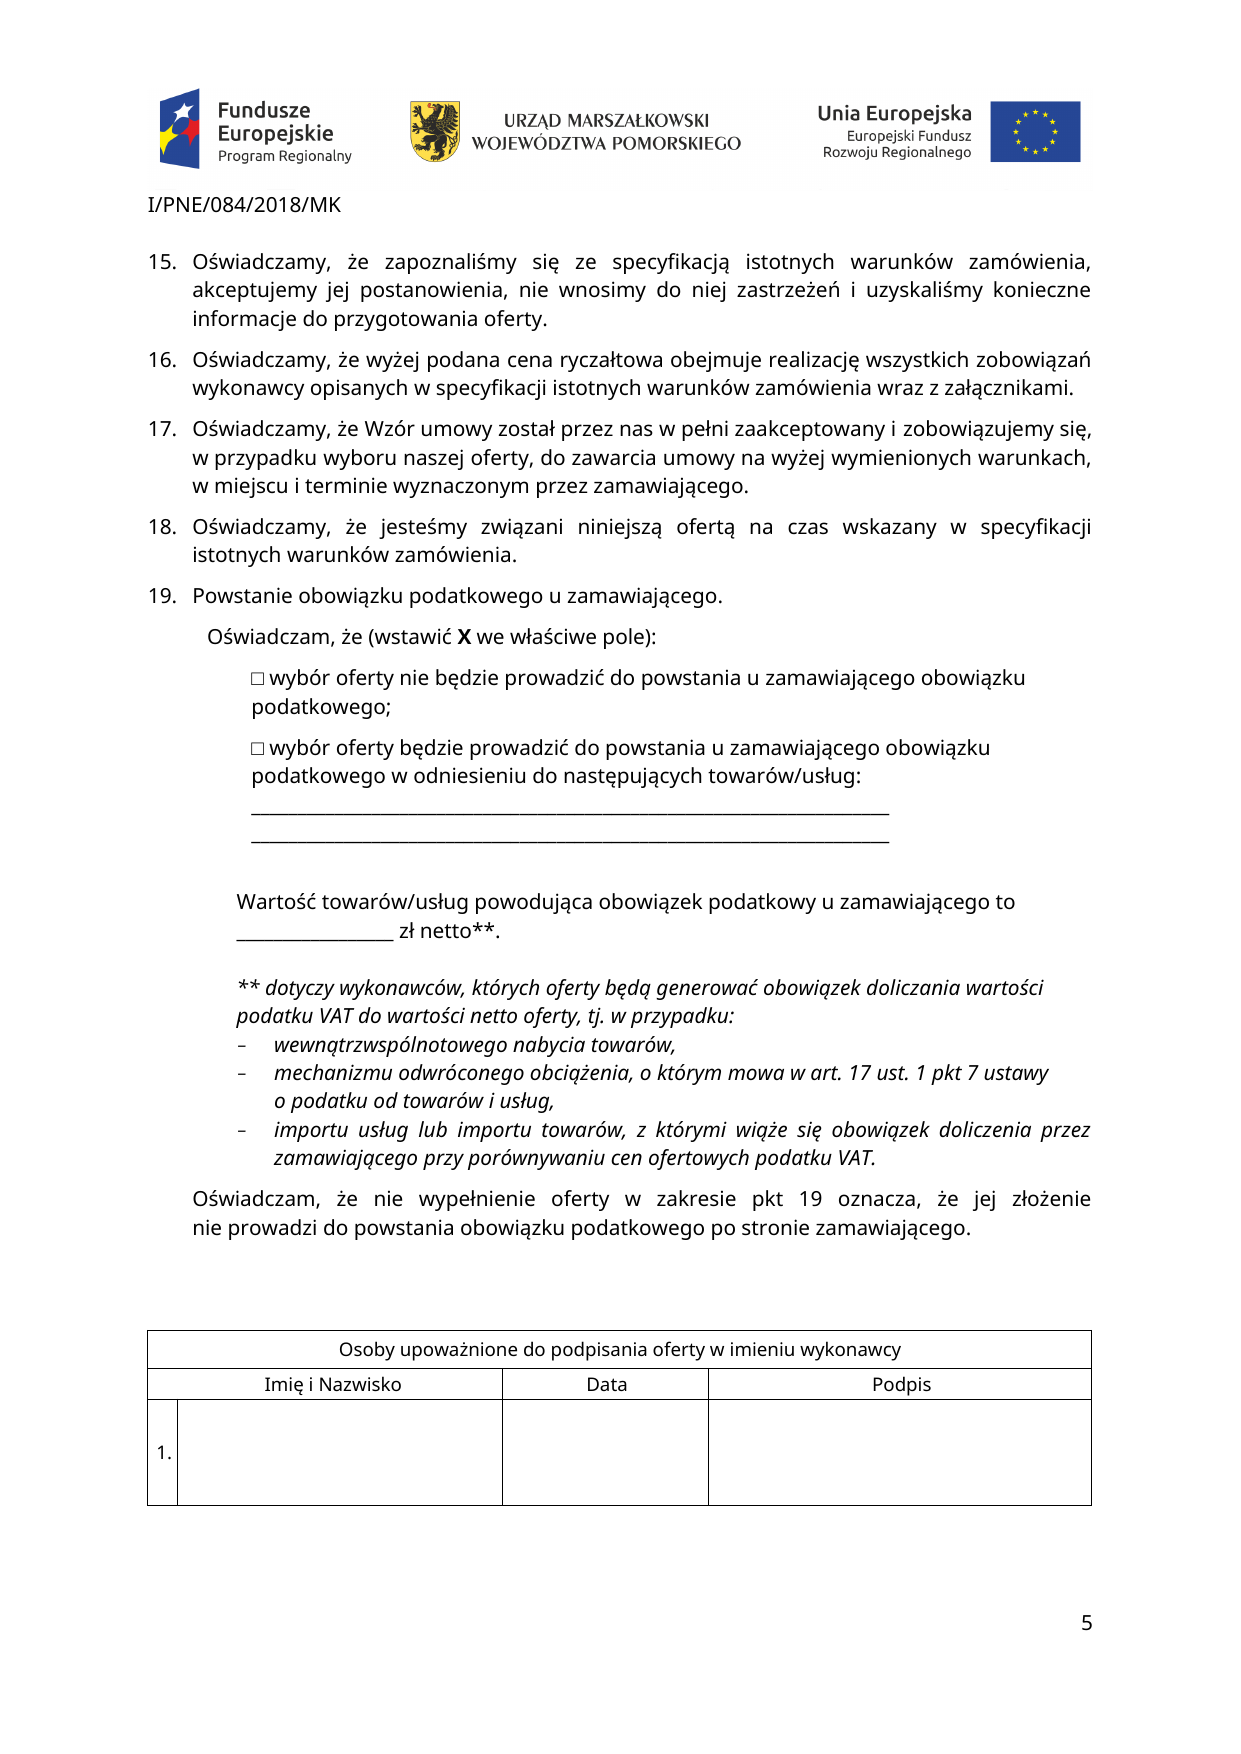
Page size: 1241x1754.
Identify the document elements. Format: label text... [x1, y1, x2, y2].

text Wartość towarów/usług powodująca obowiązek podatkowy u zamawiającego to [236, 887, 1092, 916]
table_cell Imię i Nazwisko [148, 1369, 502, 1398]
table_header Osoby upoważnione do podpisania oferty w imieniu wykonawcy [148, 1331, 1091, 1368]
list wewnątrzwspólnotowego nabycia towarów, [236, 1030, 1092, 1058]
text Oświadczam, że nie wypełnienie oferty w zakresie pkt 19 oznacza, że jej złożenie nie prowadzi do powstania obowiązku podatkowego po stronie zamawiającego. [192, 1184, 1092, 1241]
text □ wybór oferty będzie prowadzić do powstania u zamawiającego obowiązku podatkowego w odniesieniu do następujących towarów/usług: _____________________________________________________________________ _____________________________________________________________________ [251, 733, 1092, 847]
table_cell Podpis [709, 1369, 1091, 1398]
table_cell [503, 1400, 708, 1505]
list Oświadczamy, że zapoznaliśmy się ze specyfikacją istotnych warunków zamówienia, akceptujemy jej postanowienia, nie wnosimy do niej zastrzeżeń i uzyskaliśmy konieczne informacje do przygotowania oferty. [148, 247, 1092, 332]
list Oświadczamy, że Wzór umowy został przez nas w pełni zaakceptowany i zobowiązujemy się, w przypadku wyboru naszej oferty, do zawarcia umowy na wyżej wymienionych warunkach, w miejscu i terminie wyznaczonym przez zamawiającego. [148, 414, 1092, 500]
list Powstanie obowiązku podatkowego u zamawiającego. [148, 582, 1092, 610]
list Oświadczamy, że wyżej podana cena ryczałtowa obejmuje realizację wszystkich zobowiązań wykonawcy opisanych w specyfikacji istotnych warunków zamówienia wraz z załącznikami. [148, 345, 1092, 402]
text _________________ zł netto**. ** dotyczy wykonawców, których oferty będą generować obowiązek doliczania wartości podatku VAT do wartości netto oferty, tj. w przypadku: [236, 916, 1092, 1030]
picture [147, 88, 1093, 191]
list mechanizmu odwróconego obciążenia, o którym mowa w art. 17 ust. 1 pkt 7 ustawy o podatku od towarów i usług, [236, 1058, 1092, 1115]
text Oświadczam, że (wstawić X we właściwe pole): [207, 622, 1092, 651]
list Oświadczamy, że jesteśmy związani niniejszą ofertą na czas wskazany w specyfikacji istotnych warunków zamówienia. [148, 512, 1092, 569]
table_cell Data [503, 1369, 708, 1398]
table_cell 1. [148, 1400, 177, 1505]
text □ wybór oferty nie będzie prowadzić do powstania u zamawiającego obowiązku podatkowego; [251, 663, 1092, 720]
table_cell [178, 1400, 502, 1505]
list importu usług lub importu towarów, z którymi wiąże się obowiązek doliczenia przez zamawiającego przy porównywaniu cen ofertowych podatku VAT. [236, 1115, 1092, 1172]
table_cell [709, 1400, 1091, 1505]
